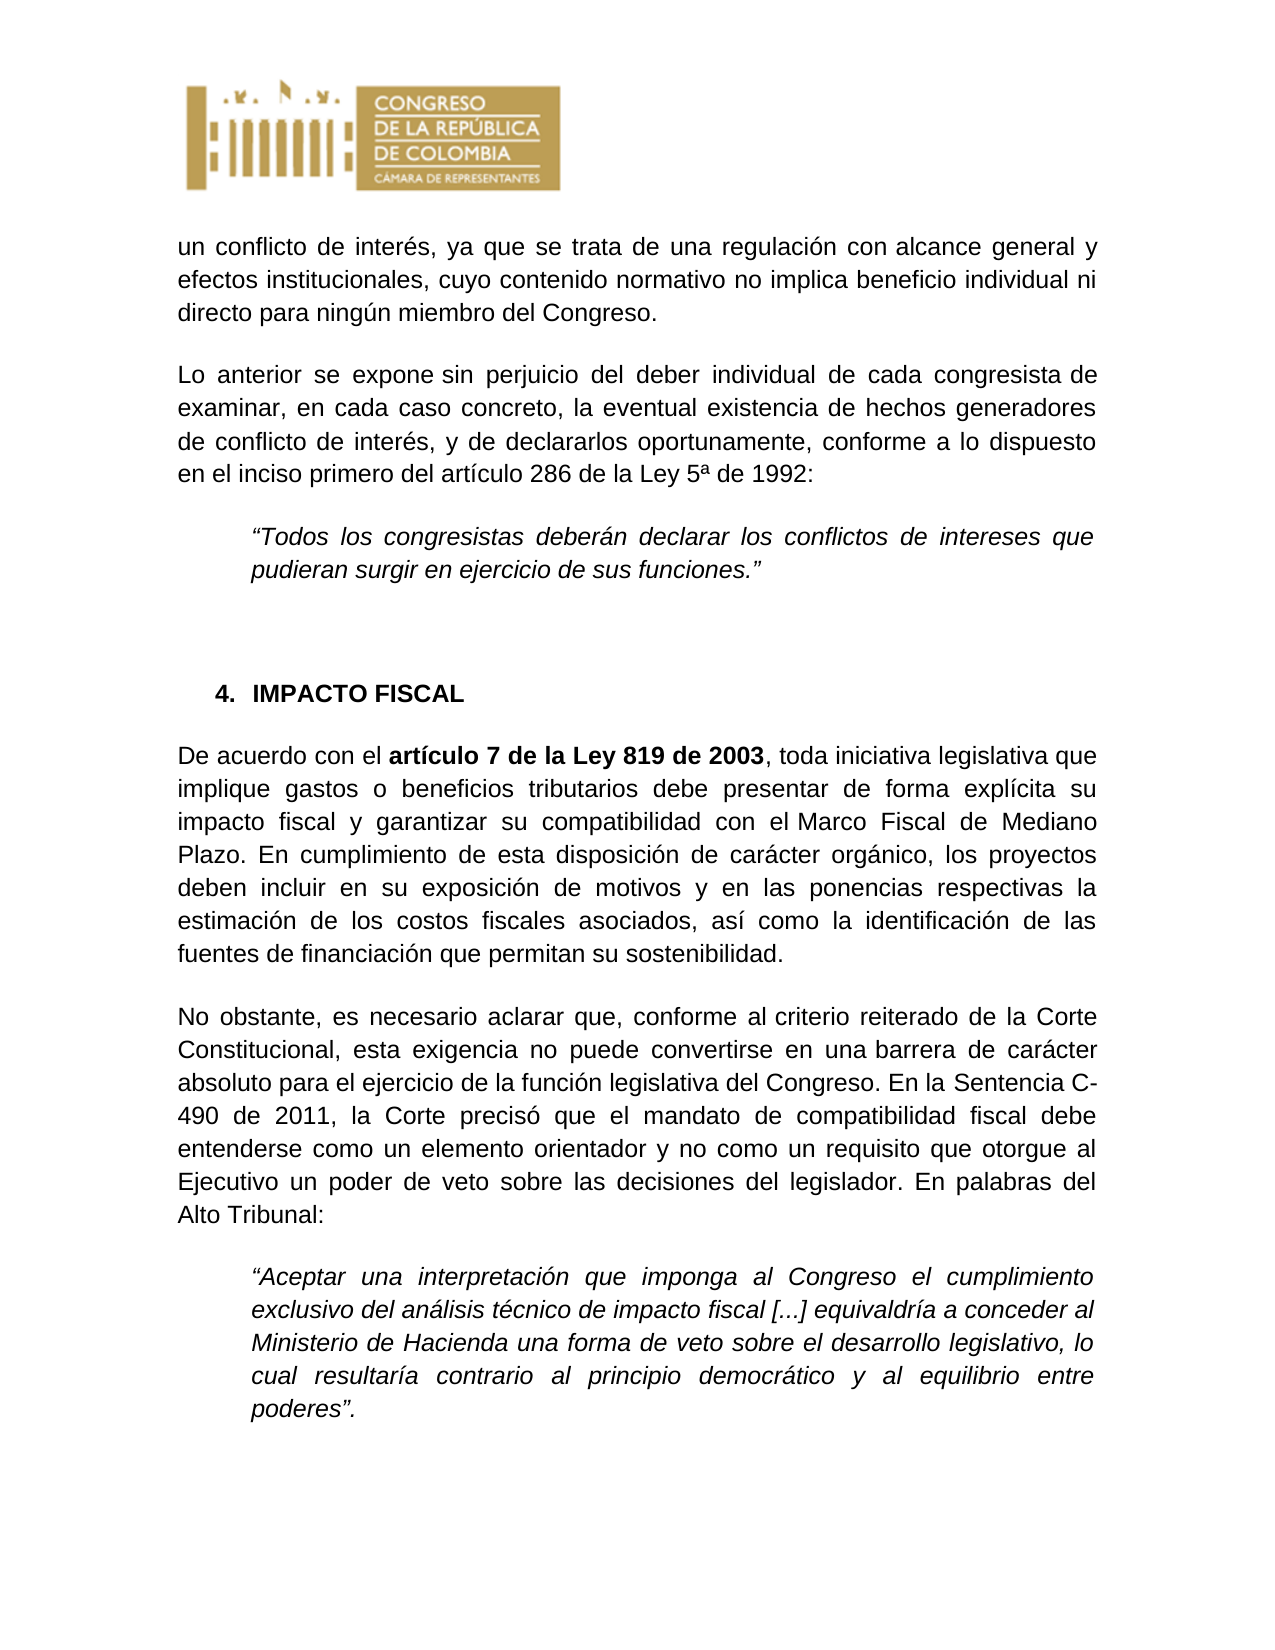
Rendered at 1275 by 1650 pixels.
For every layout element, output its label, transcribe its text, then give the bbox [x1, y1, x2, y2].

text “Aceptar una interpretación que imponga al Congreso el cumplimiento exclusivo del análisis técnico de impacto fiscal [...] equivaldría a conceder al Ministerio de Hacienda una forma de veto sobre el desarrollo legislativo, lo cual resultaría contrario al principio democrático y al equilibrio entre poderes”. [251, 1262, 1098, 1423]
picture [177, 73, 573, 204]
text “Todos los congresistas deberán declarar los conflictos de intereses que pudieran surgir en ejercicio de sus funciones.” [251, 522, 1098, 583]
text Lo anterior se expone sin perjuicio del deber individual de cada congresista de examinar, en cada caso concreto, la eventual existencia de hechos generadores de conflicto de interés, y de declararlos oportunamente, conforme a lo dispuesto en el inciso primero del artículo 286 de la Ley 5ª de 1992: [177, 360, 1098, 488]
text No obstante, es necesario aclarar que, conforme al criterio reiterado de la Corte Constitucional, esta exigencia no puede convertirse en una barrera de carácter absoluto para el ejercicio de la función legislativa del Congreso. En la Sentencia C-490 de 2011, la Corte precisó que el mandato de compatibilidad fiscal debe entenderse como un elemento orientador y no como un requisito que otorgue al Ejecutivo un poder de veto sobre las decisiones del legislador. En palabras del Alto Tribunal: [177, 1002, 1098, 1228]
text De acuerdo con el artículo 7 de la Ley 819 de 2003, toda iniciativa legislativa que implique gastos o beneficios tributarios debe presentar de forma explícita su impacto fiscal y garantizar su compatibilidad con el Marco Fiscal de Mediano Plazo. En cumplimiento de esta disposición de carácter orgánico, los proyectos deben incluir en su exposición de motivos y en las ponencias respectivas la estimación de los costos fiscales asociados, así como la identificación de las fuentes de financiación que permitan su sostenibilidad. [177, 741, 1098, 968]
list IMPACTO FISCAL [215, 679, 1098, 708]
